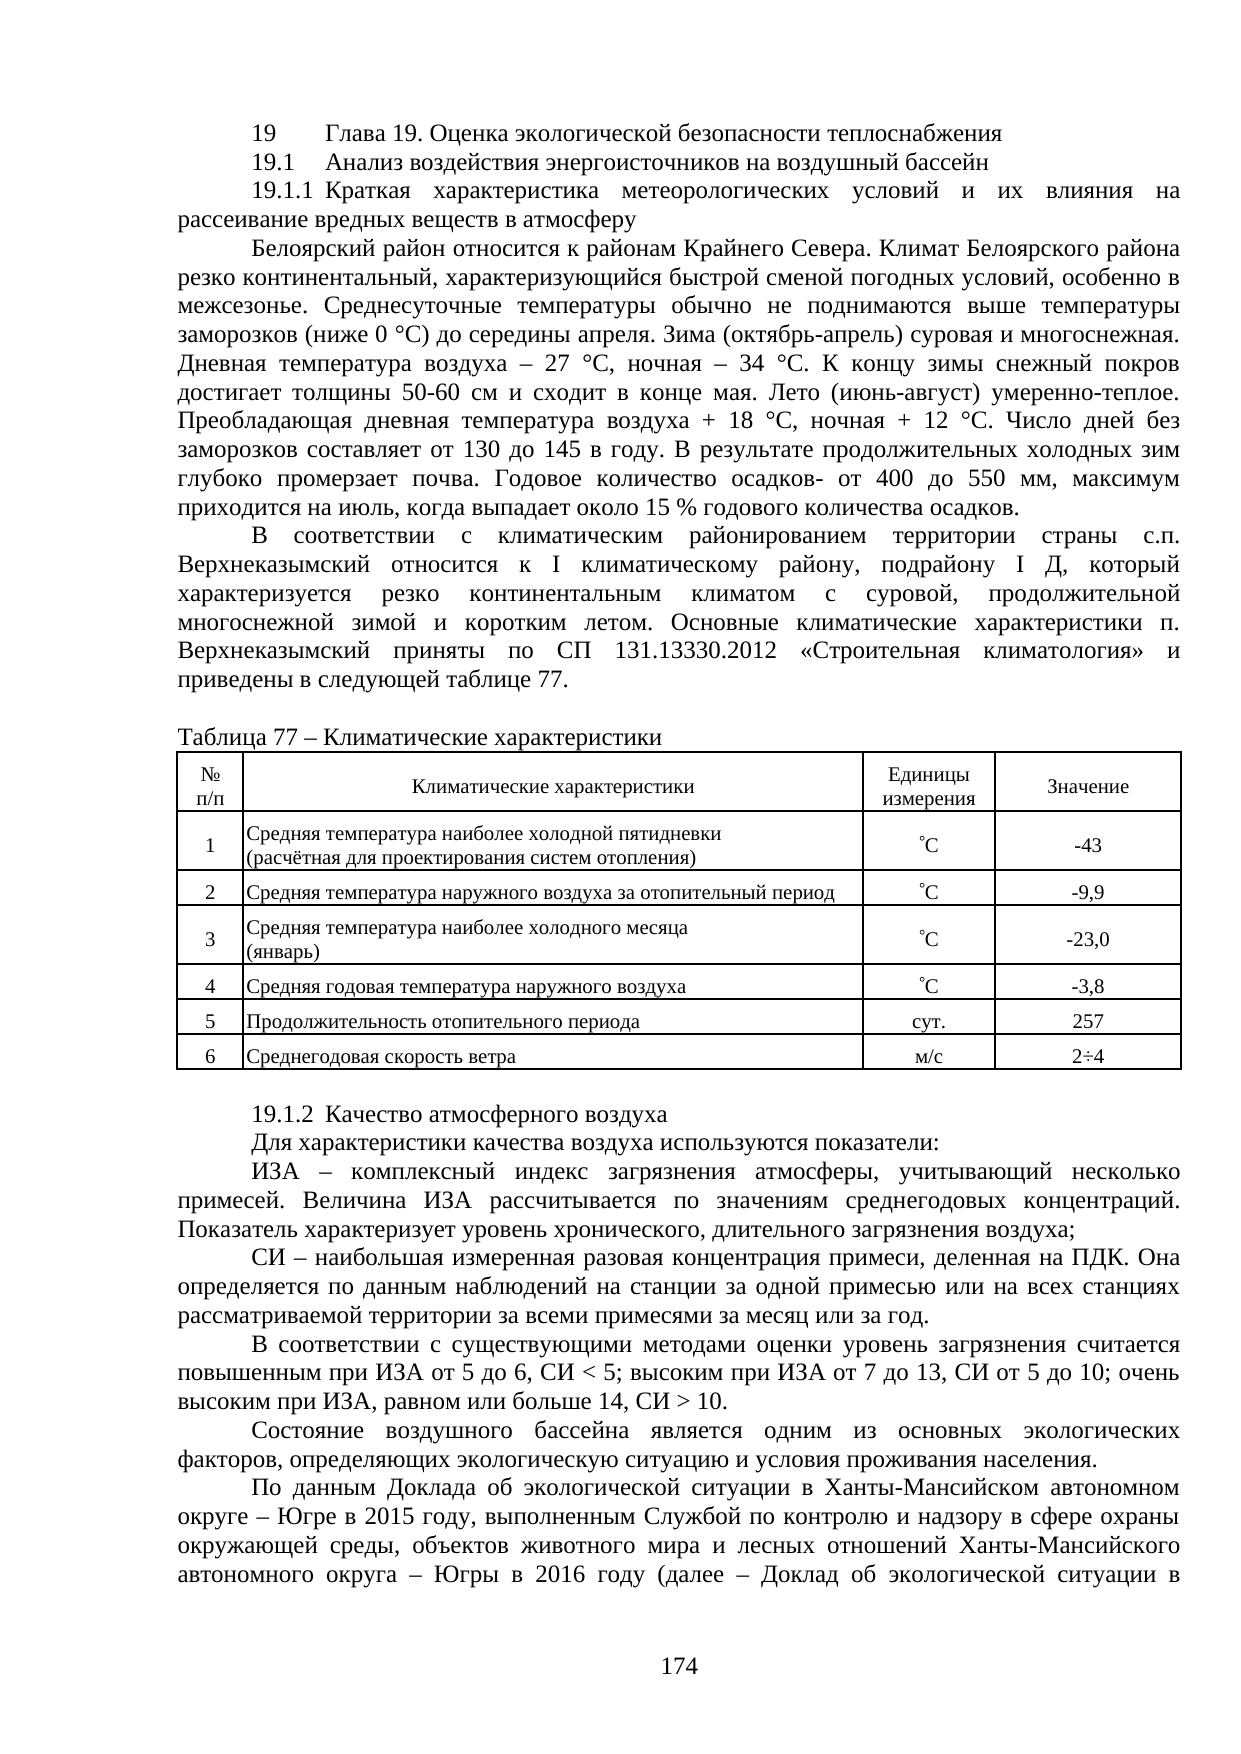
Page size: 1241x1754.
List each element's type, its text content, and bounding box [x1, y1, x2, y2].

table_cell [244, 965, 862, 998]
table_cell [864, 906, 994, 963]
subtitle Глава 19. Оценка экологической безопасности теплоснабжения [177, 118, 1181, 147]
text В соответствии с существующими методами оценки уровень загрязнения считается повышенным при ИЗА от 5 до 6, СИ < 5; высоким при ИЗА от 7 до 13, СИ от 5 до 10; очень высоким при ИЗА, равном или больше 14, СИ > 10. [177, 1329, 1181, 1415]
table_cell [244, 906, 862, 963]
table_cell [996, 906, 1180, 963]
text ИЗА – комплексный индекс загрязнения атмосферы, учитывающий несколько примесей. Величина ИЗА рассчитывается по значениям среднегодовых концентраций. Показатель характеризует уровень хронического, длительного загрязнения воздуха; [177, 1156, 1181, 1242]
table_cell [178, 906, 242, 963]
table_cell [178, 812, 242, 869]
text Белоярский район относится к районам Крайнего Севера. Климат Белоярского района резко континентальный, характеризующийся быстрой сменой погодных условий, особенно в межсезонье. Среднесуточные температуры обычно не поднимаются выше температуры заморозков (ниже 0 °С) до середины апреля. Зима (октябрь-апрель) суровая и многоснежная. Дневная температура воздуха – 27 °С, ночная – 34 °С. К концу зимы снежный покров достигает толщины 50-60 см и сходит в конце мая. Лето (июнь-август) умеренно-теплое. Преобладающая дневная температура воздуха + 18 °С, ночная + 12 °С. Число дней без заморозков составляет от 130 до 145 в году. В результате продолжительных холодных зим глубоко промерзает почва. Годовое количество осадков- от 400 до 550 мм, максимум приходится на июль, когда выпадает около 15 % годового количества осадков. [177, 233, 1181, 521]
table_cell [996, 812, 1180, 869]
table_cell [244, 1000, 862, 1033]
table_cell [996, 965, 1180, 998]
subtitle Анализ воздействия энергоисточников на воздушный бассейн [177, 147, 1181, 176]
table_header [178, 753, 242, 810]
text Для характеристики качества воздуха используются показатели: [177, 1127, 1181, 1156]
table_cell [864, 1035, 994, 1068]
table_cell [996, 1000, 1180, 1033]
text Таблица 77 – Климатические характеристики [177, 722, 1181, 751]
text Состояние воздушного бассейна является одним из основных экологических факторов, определяющих экологическую ситуацию и условия проживания населения. [177, 1415, 1181, 1472]
text СИ – наибольшая измеренная разовая концентрация примеси, деленная на ПДК. Она определяется по данным наблюдений на станции за одной примесью или на всех станциях рассматриваемой территории за всеми примесями за месяц или за год. [177, 1242, 1181, 1329]
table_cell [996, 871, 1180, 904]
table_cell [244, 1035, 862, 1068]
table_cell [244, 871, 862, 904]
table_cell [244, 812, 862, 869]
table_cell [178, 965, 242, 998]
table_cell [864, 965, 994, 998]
subtitle Качество атмосферного воздуха [177, 1099, 1181, 1127]
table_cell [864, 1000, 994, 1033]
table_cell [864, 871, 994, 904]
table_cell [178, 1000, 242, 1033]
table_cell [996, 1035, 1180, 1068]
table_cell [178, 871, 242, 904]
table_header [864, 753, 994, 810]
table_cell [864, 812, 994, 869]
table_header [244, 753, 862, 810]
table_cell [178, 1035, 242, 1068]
text В соответствии с климатическим районированием территории страны с.п. Верхнеказымский относится к I климатическому району, подрайону I Д, который характеризуется резко континентальным климатом с суровой, продолжительной многоснежной зимой и коротким летом. Основные климатические характеристики п. Верхнеказымский приняты по СП 131.13330.2012 «Строительная климатология» и приведены в следующей таблице 77. [177, 521, 1181, 693]
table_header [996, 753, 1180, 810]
subtitle Краткая характеристика метеорологических условий и их влияния на рассеивание вредных веществ в атмосферу [177, 176, 1181, 233]
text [177, 1472, 1181, 1587]
